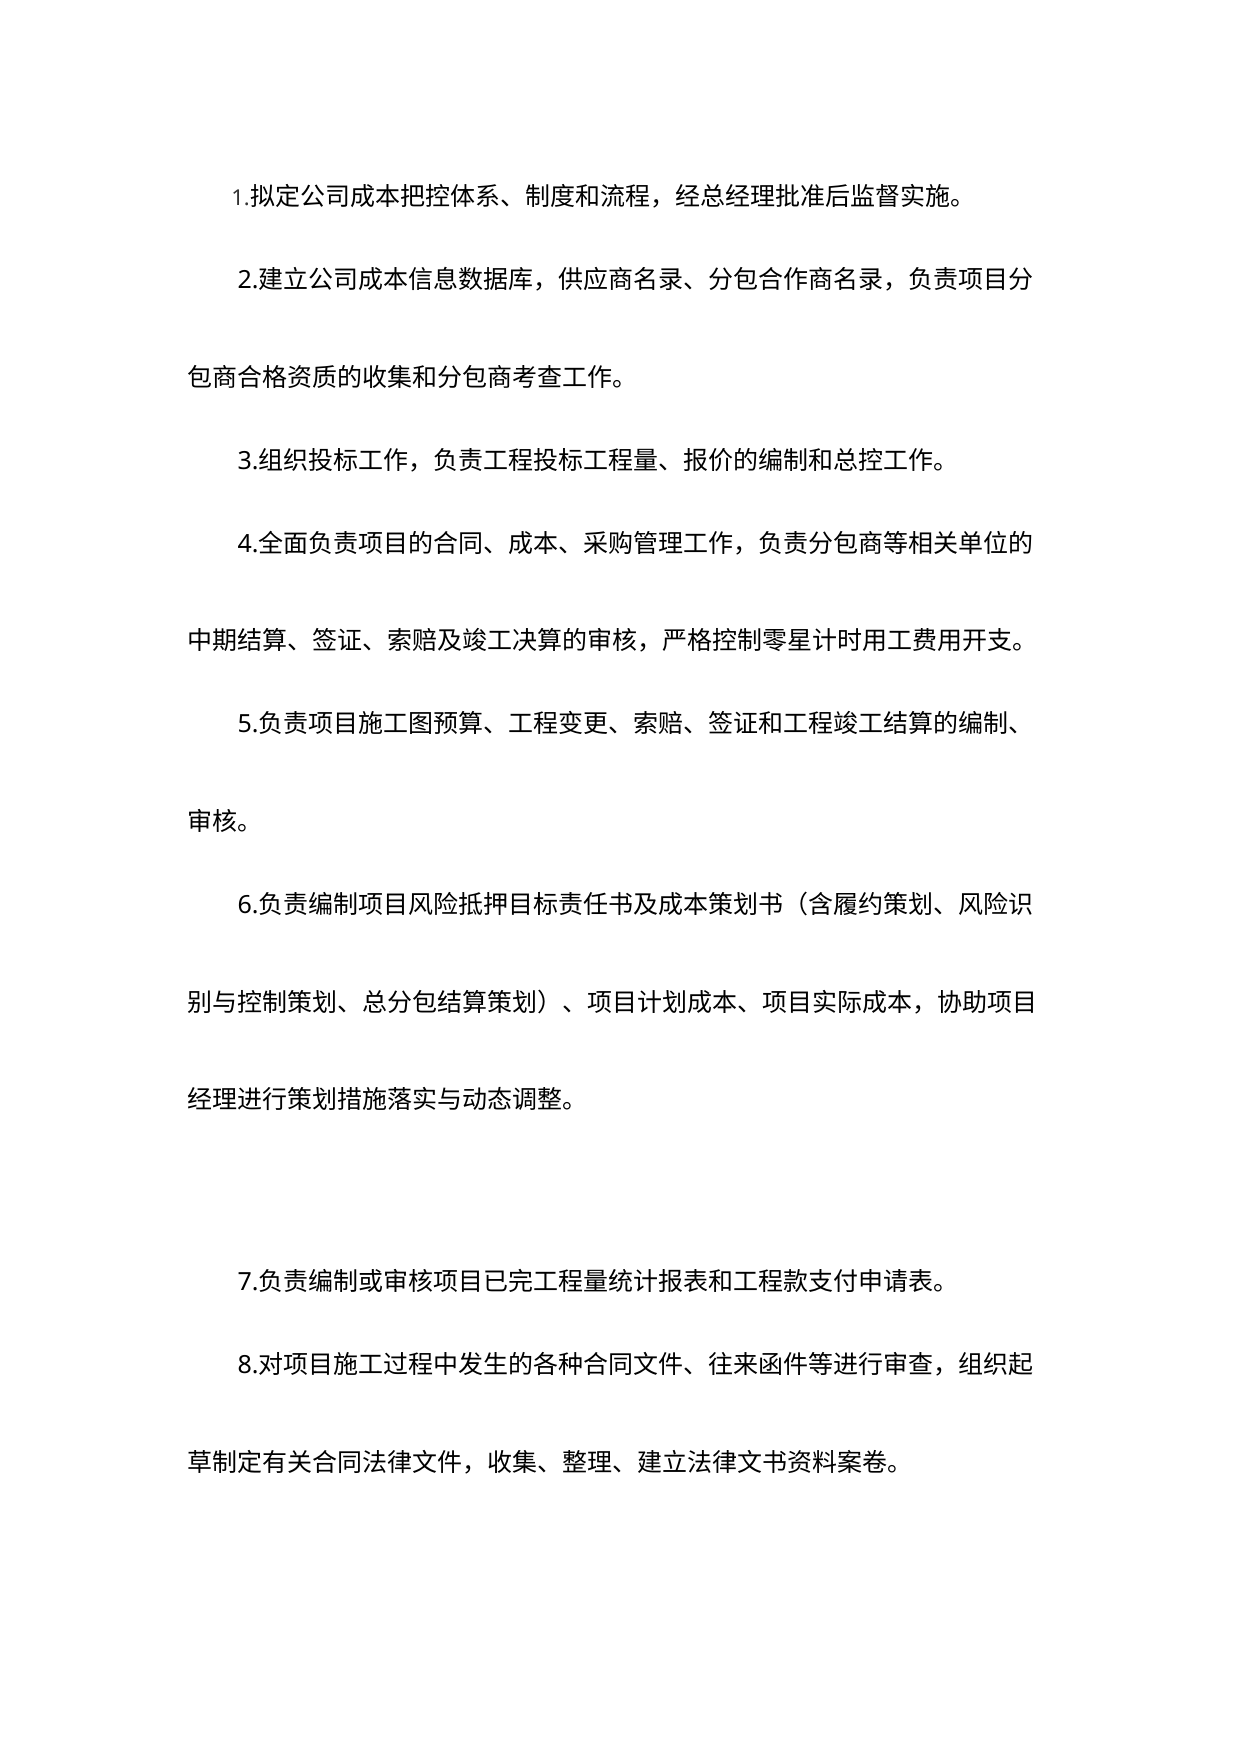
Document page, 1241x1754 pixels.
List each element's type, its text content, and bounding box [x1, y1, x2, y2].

text 3.组织投标工作，负责工程投标工程量、报价的编制和总控工作。 [187, 426, 1053, 491]
text 2.建立公司成本信息数据库，供应商名录、分包合作商名录，负责项目分包商合格资质的收集和分包商考查工作。 [187, 245, 1053, 408]
text 4.全面负责项目的合同、成本、采购管理工作，负责分包商等相关单位的中期结算、签证、索赔及竣工决算的审核，严格控制零星计时用工费用开支。 [187, 509, 1053, 671]
text 8.对项目施工过程中发生的各种合同文件、往来函件等进行审查，组织起草制定有关合同法律文件，收集、整理、建立法律文书资料案卷。 [187, 1330, 1053, 1493]
text 1.拟定公司成本把控体系、制度和流程，经总经理批准后监督实施。 [187, 162, 1053, 227]
text 7.负责编制或审核项目已完工程量统计报表和工程款支付申请表。 [187, 1247, 1053, 1312]
text 6.负责编制项目风险抵押目标责任书及成本策划书（含履约策划、风险识别与控制策划、总分包结算策划）、项目计划成本、项目实际成本，协助项目经理进行策划措施落实与动态调整。 [187, 870, 1053, 1130]
text 5.负责项目施工图预算、工程变更、索赔、签证和工程竣工结算的编制、审核。 [187, 689, 1053, 852]
